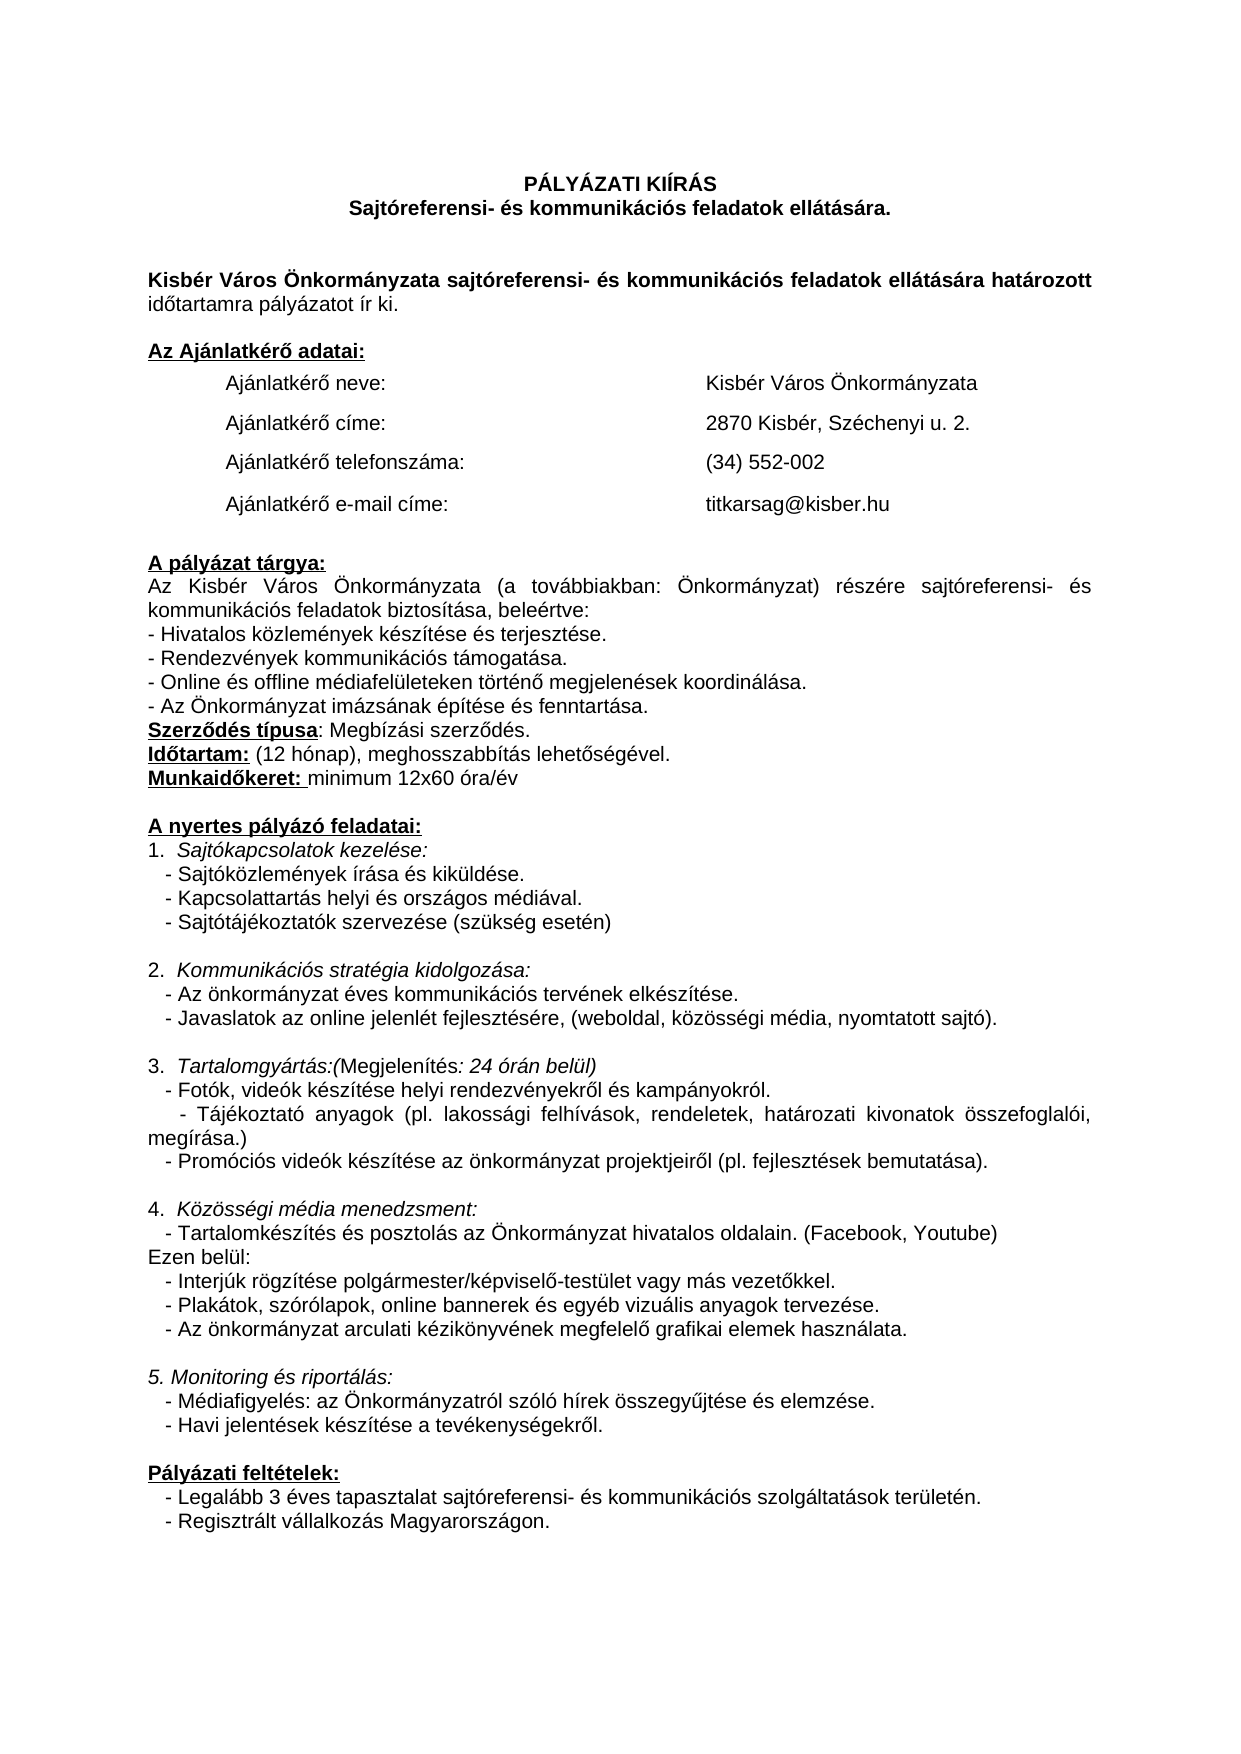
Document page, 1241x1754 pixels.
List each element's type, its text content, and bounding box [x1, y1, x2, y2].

text Pályázati feltételek: [148, 1461, 1093, 1485]
text - Tájékoztató anyagok (pl. lakossági felhívások, rendeletek, határozati kivonatok összefoglalói, megírása.) [148, 1101, 1093, 1149]
table_cell 2870 Kisbér, Széchenyi u. 2. [698, 403, 1023, 442]
text Szerződés típusa: Megbízási szerződés. [148, 718, 1093, 742]
text - Az Önkormányzat imázsának építése és fenntartása. [148, 694, 1093, 718]
text - Online és offline médiafelületeken történő megjelenések koordinálása. [148, 670, 1093, 694]
text - Legalább 3 éves tapasztalat sajtóreferensi- és kommunikációs szolgáltatások területén. [148, 1485, 1093, 1509]
text - Kapcsolattartás helyi és országos médiával. [148, 886, 1093, 910]
text - Sajtótájékoztatók szervezése (szükség esetén) [148, 910, 1093, 934]
text Kisbér Város Önkormányzata sajtóreferensi- és kommunikációs feladatok ellátására határozott időtartamra pályázatot ír ki. [148, 267, 1093, 315]
table_header Kisbér Város Önkormányzata [698, 363, 1023, 403]
text - Rendezvények kommunikációs támogatása. [148, 646, 1093, 670]
text - Regisztrált vállalkozás Magyarországon. [148, 1509, 1093, 1533]
text Ezen belül: [148, 1245, 1093, 1269]
text - Az önkormányzat arculati kézikönyvének megfelelő grafikai elemek használata. [148, 1317, 1093, 1341]
text Az Ajánlatkérő adatai: [148, 339, 1093, 363]
text - Javaslatok az online jelenlét fejlesztésére, (weboldal, közösségi média, nyomtatott sajtó). [148, 1006, 1093, 1029]
text 3. Tartalomgyártás:(Megjelenítés: 24 órán belül) [148, 1053, 1093, 1077]
table_header Ajánlatkérő neve: [218, 363, 698, 403]
table_cell Ajánlatkérő címe: [218, 403, 698, 442]
text Az Kisbér Város Önkormányzata (a továbbiakban: Önkormányzat) részére sajtóreferensi- és kommunikációs feladatok biztosítása, beleértve: [148, 574, 1093, 622]
text 5. Monitoring és riportálás: [148, 1365, 1093, 1389]
text 1. Sajtókapcsolatok kezelése: [148, 838, 1093, 862]
text - Plakátok, szórólapok, online bannerek és egyéb vizuális anyagok tervezése. [148, 1293, 1093, 1317]
text - Interjúk rögzítése polgármester/képviselő-testület vagy más vezetőkkel. [148, 1269, 1093, 1293]
table_cell Ajánlatkérő telefonszáma: [218, 443, 698, 482]
table_cell titkarsag@kisber.hu [698, 482, 974, 526]
table_cell (34) 552-002 [698, 443, 1023, 482]
text - Tartalomkészítés és posztolás az Önkormányzat hivatalos oldalain. (Facebook, Youtube) [148, 1221, 1093, 1245]
text - Sajtóközlemények írása és kiküldése. [148, 862, 1093, 886]
text 2. Kommunikációs stratégia kidolgozása: [148, 958, 1093, 982]
text Munkaidőkeret: minimum 12x60 óra/év [148, 766, 1093, 790]
table_cell Ajánlatkérő e-mail címe: [218, 482, 698, 526]
text - Promóciós videók készítése az önkormányzat projektjeiről (pl. fejlesztések bemutatása). [148, 1149, 1093, 1173]
text 4. Közösségi média menedzsment: [148, 1197, 1093, 1221]
text - Fotók, videók készítése helyi rendezvényekről és kampányokról. [148, 1077, 1093, 1101]
text Időtartam: (12 hónap), meghosszabbítás lehetőségével. [148, 742, 1093, 766]
text - Médiafigyelés: az Önkormányzatról szóló hírek összegyűjtése és elemzése. [148, 1389, 1093, 1413]
text - Az önkormányzat éves kommunikációs tervének elkészítése. [148, 982, 1093, 1006]
text PÁLYÁZATI KIÍRÁS [148, 172, 1093, 196]
text Sajtóreferensi- és kommunikációs feladatok ellátására. [148, 196, 1093, 219]
text A nyertes pályázó feladatai: [148, 814, 1093, 838]
text - Hivatalos közlemények készítése és terjesztése. [148, 622, 1093, 646]
text - Havi jelentések készítése a tevékenységekről. [148, 1413, 1093, 1437]
text A pályázat tárgya: [148, 550, 1093, 574]
